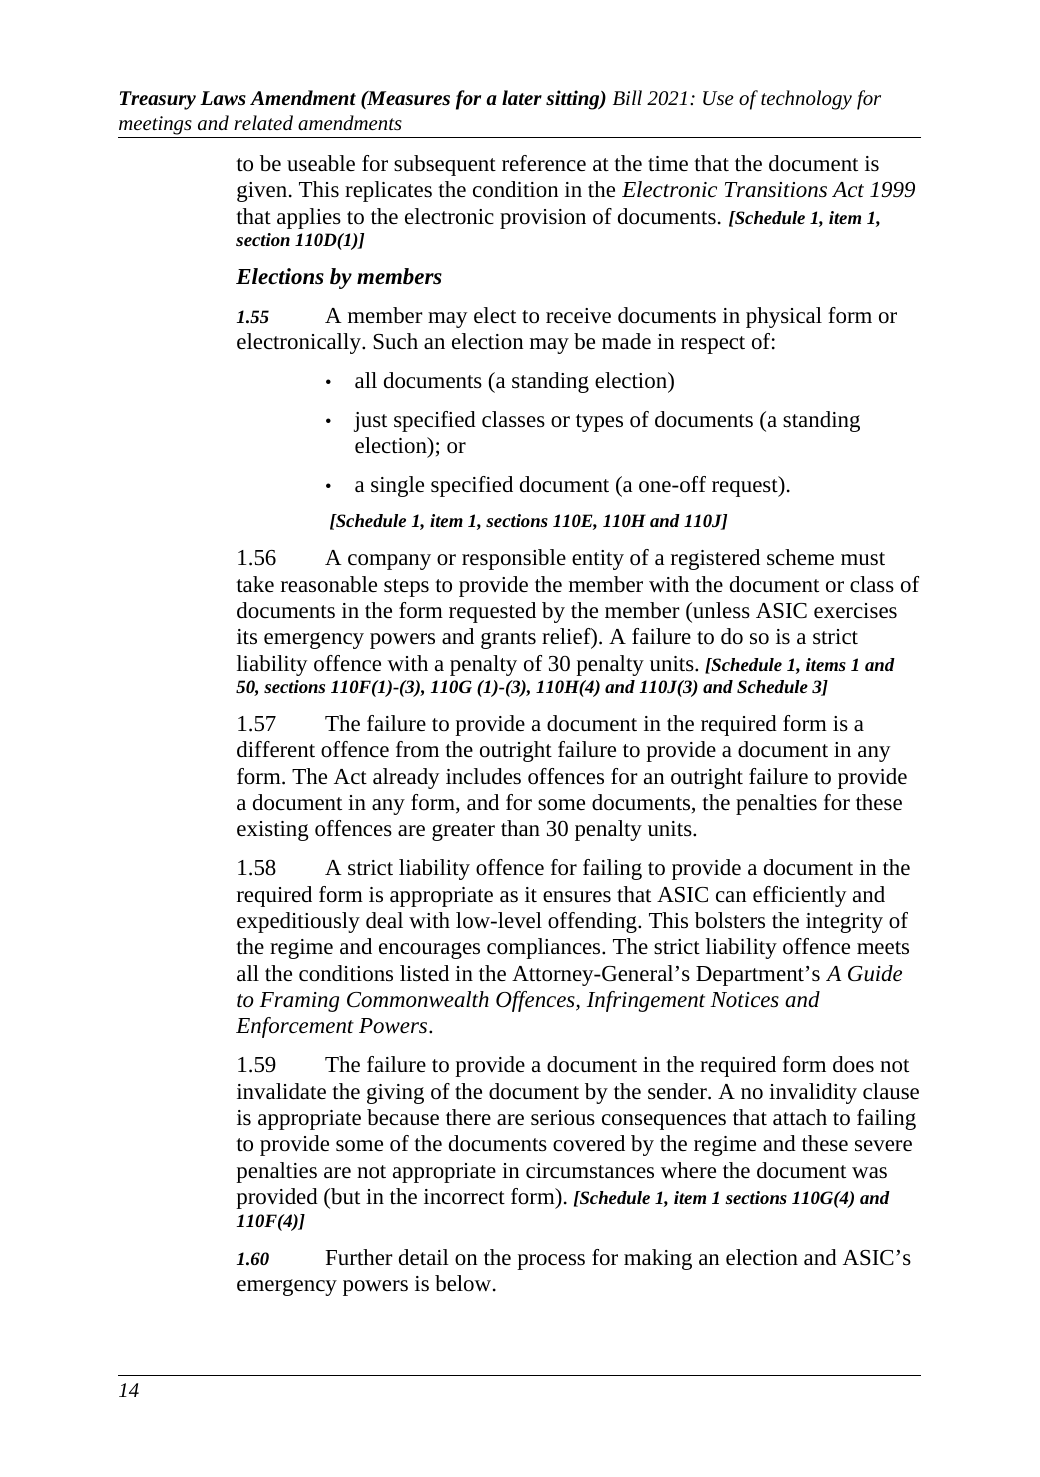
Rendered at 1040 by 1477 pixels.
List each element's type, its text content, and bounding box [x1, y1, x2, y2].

text all documents (a standing election) [325, 367, 921, 394]
text just specified classes or types of documents (a standing election); or [325, 406, 921, 459]
list The failure to provide a document in the required form does not invalidate the giving of the document by the sender. A no invalidity clause is appropriate because there are serious consequences that attach to failing to provide some of the documents covered by the regime and these severe penalties are not appropriate in circumstances where the document was provided (but in the incorrect form). [Schedule 1, item 1 sections 110G(4) and 110F(4)] [236, 1051, 921, 1231]
list A company or responsible entity of a registered scheme must take reasonable steps to provide the member with the document or class of documents in the form requested by the member (unless ASIC exercises its emergency powers and grants relief). A failure to do so is a strict liability offence with a penalty of 30 penalty units. [Schedule 1, items 1 and 50, sections 110F(1)-(3), 110G (1)-(3), 110H(4) and 110J(3) and Schedule 3] [236, 544, 921, 698]
list A member may elect to receive documents in physical form or electronically. Such an election may be made in respect of: [236, 302, 921, 355]
list A strict liability offence for failing to provide a document in the required form is appropriate as it ensures that ASIC can efficiently and expeditiously deal with low-level offending. This bolsters the integrity of the regime and encourages compliances. The strict liability offence meets all the conditions listed in the Attorney-General’s Department’s A Guide to Framing Commonwealth Offences, Infringement Notices and Enforcement Powers. [236, 854, 921, 1039]
subtitle Elections by members [236, 263, 921, 289]
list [236, 150, 921, 251]
list The failure to provide a document in the required form is a different offence from the outright failure to provide a document in any form. The Act already includes offences for an outright failure to provide a document in any form, and for some documents, the penalties for these existing offences are greater than 30 penalty units. [236, 710, 921, 842]
list [Schedule 1, item 1, sections 110E, 110H and 110J] [325, 510, 921, 532]
list Further detail on the process for making an election and ASIC’s emergency powers is below. [236, 1243, 921, 1296]
text a single specified document (a one-off request). [325, 471, 921, 498]
